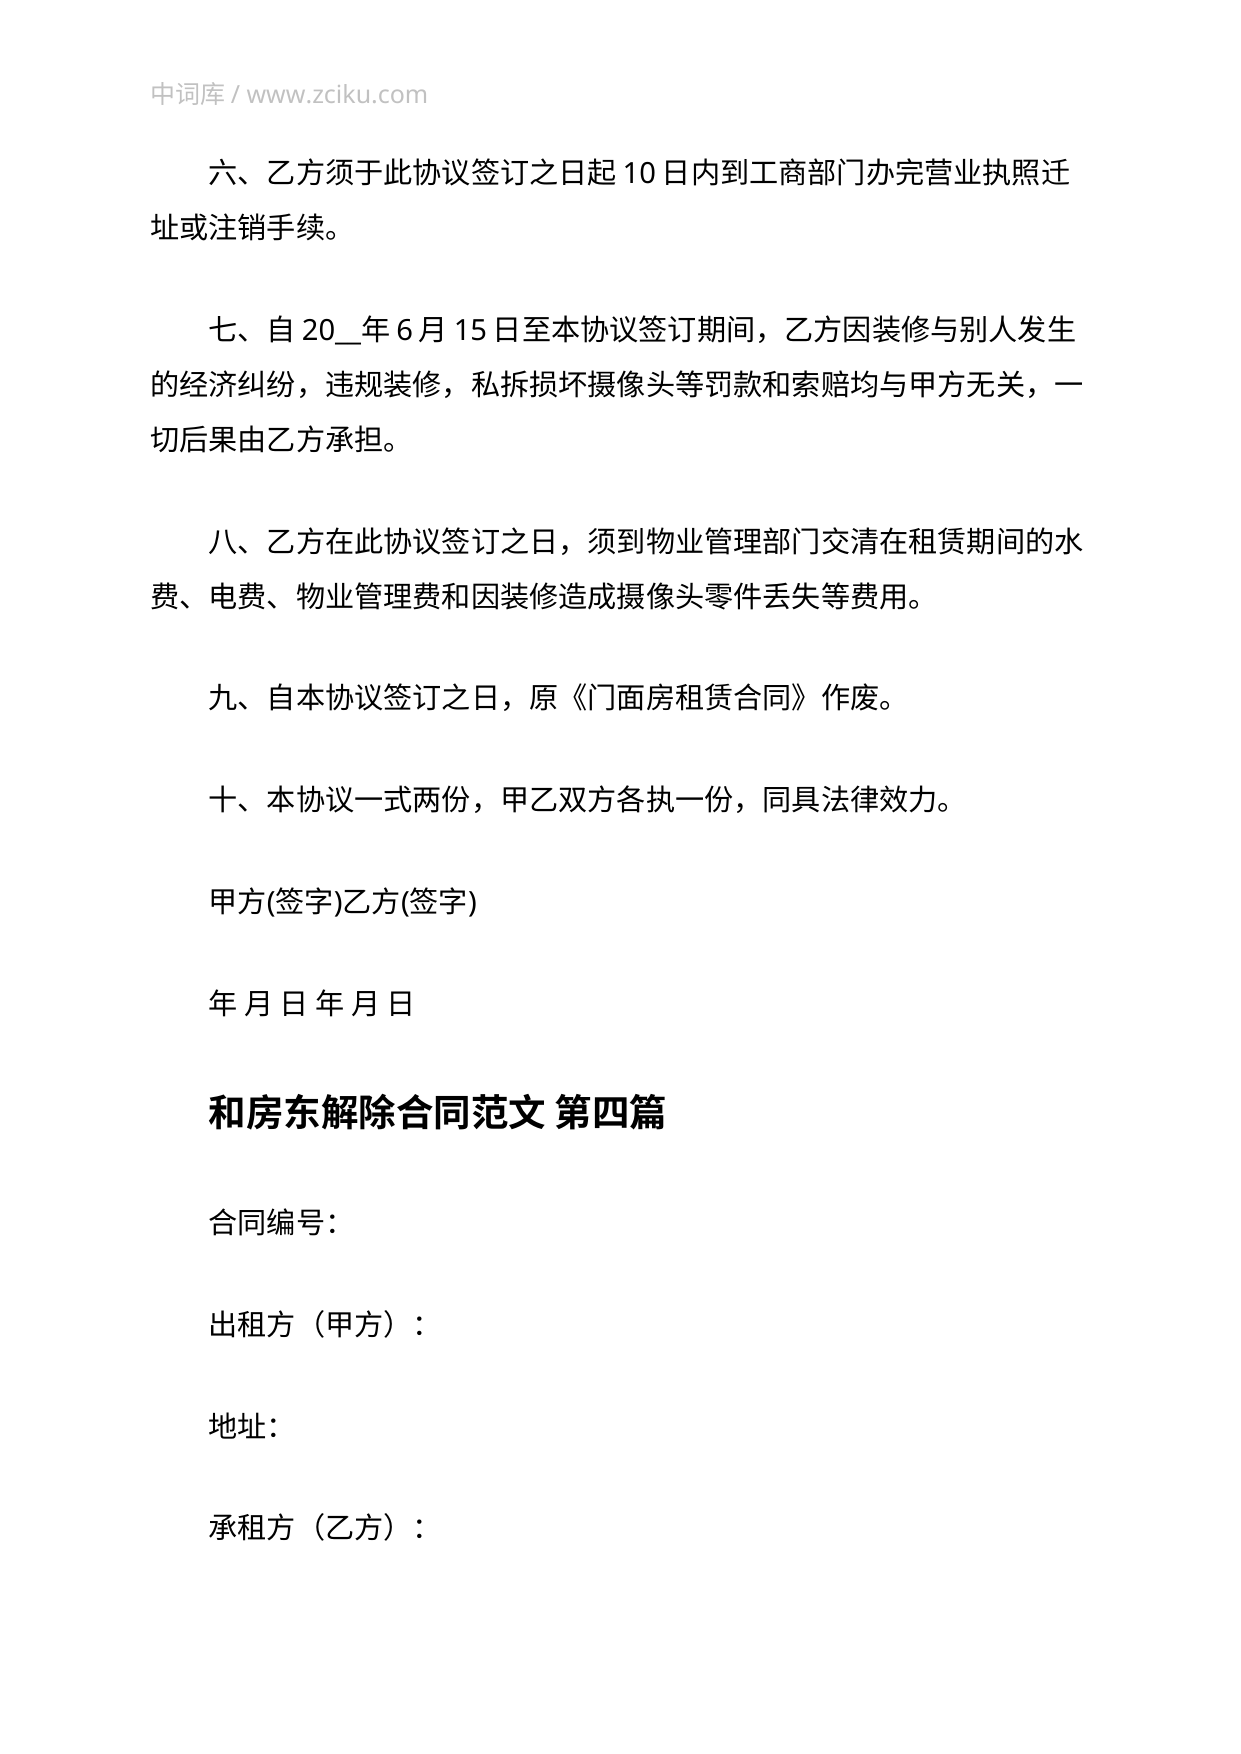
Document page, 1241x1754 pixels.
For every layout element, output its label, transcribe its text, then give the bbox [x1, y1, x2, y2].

text 八、乙方在此协议签订之日，须到物业管理部门交清在租赁期间的水费、电费、物业管理费和因装修造成摄像头零件丢失等费用。 [150, 518, 1090, 616]
text 合同编号： [150, 1200, 1090, 1242]
text 十、本协议一式两份，甲乙双方各执一份，同具法律效力。 [150, 777, 1090, 819]
text 年 月 日 年 月 日 [150, 981, 1090, 1023]
text 承租方（乙方）： [150, 1505, 1090, 1547]
text 甲方(签字)乙方(签字) [150, 879, 1090, 921]
text 九、自本协议签订之日，原《门面房租赁合同》作废。 [150, 675, 1090, 717]
text 和房东解除合同范文 第四篇 [150, 1082, 1090, 1137]
text 地址： [150, 1403, 1090, 1446]
text 六、乙方须于此协议签订之日起10日内到工商部门办完营业执照迁址或注销手续。 [150, 150, 1090, 247]
text 出租方（甲方）： [150, 1302, 1090, 1344]
text 七、自20__年6月15日至本协议签订期间，乙方因装修与别人发生的经济纠纷，违规装修，私拆损坏摄像头等罚款和索赔均与甲方无关，一切后果由乙方承担。 [150, 307, 1090, 459]
